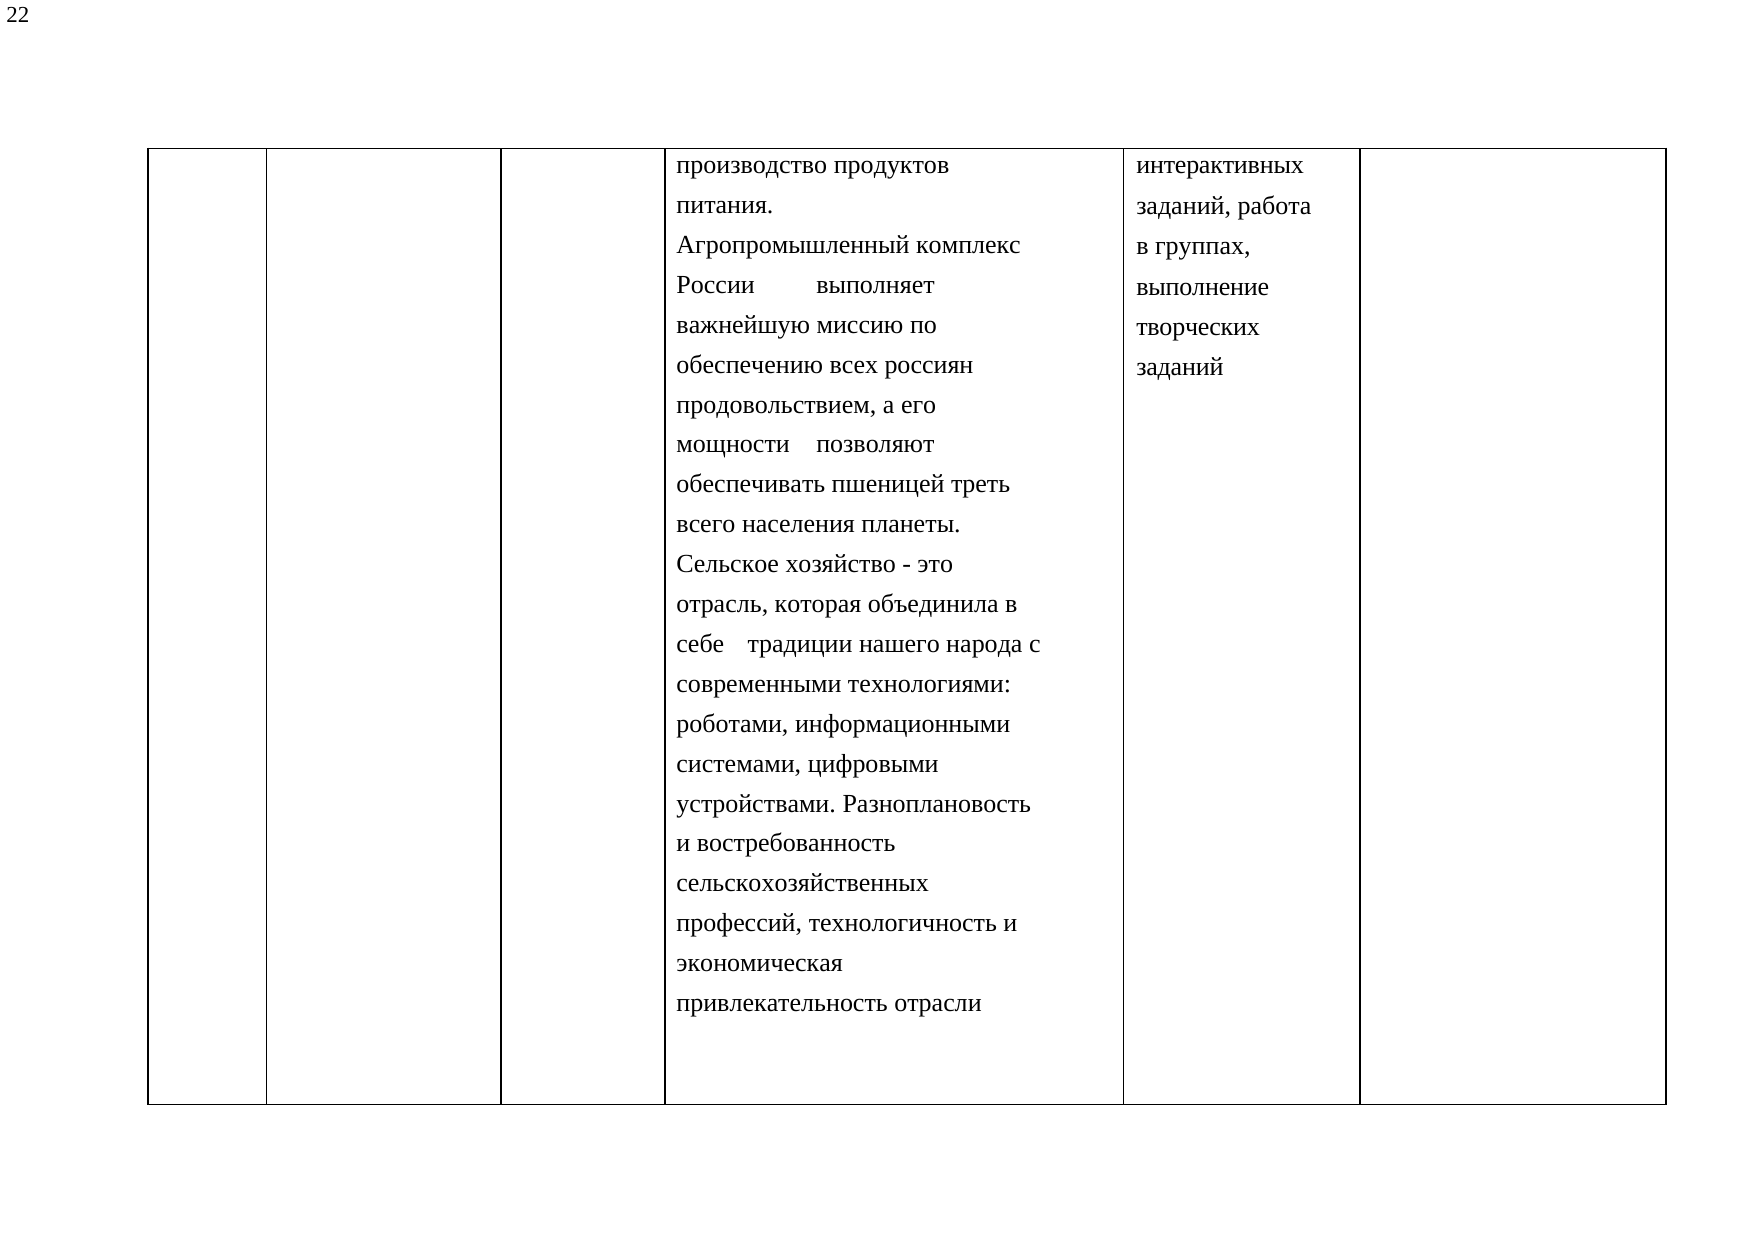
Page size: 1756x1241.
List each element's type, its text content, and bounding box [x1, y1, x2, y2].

table_header [502, 149, 664, 1103]
table_header [149, 149, 266, 1103]
table_header интерактивных заданий, работа в группах, выполнение творческих заданий [1124, 149, 1359, 1103]
table_header [1361, 149, 1665, 1103]
table_header производство продуктов питания. Агропромышленный комплекс России выполняет важнейшую миссию по обеспечению всех россиян продовольствием, а его мощности позволяют обеспечивать пшеницей треть всего населения планеты. Сельское хозяйство - это отрасль, которая объединила в себе традиции нашего народа с современными технологиями: роботами, информационными системами, цифровыми устройствами. Разноплановость и востребованность сельскохозяйственных профессий, технологичность и экономическая привлекательность отрасли [666, 149, 1123, 1103]
table_header [267, 149, 500, 1103]
